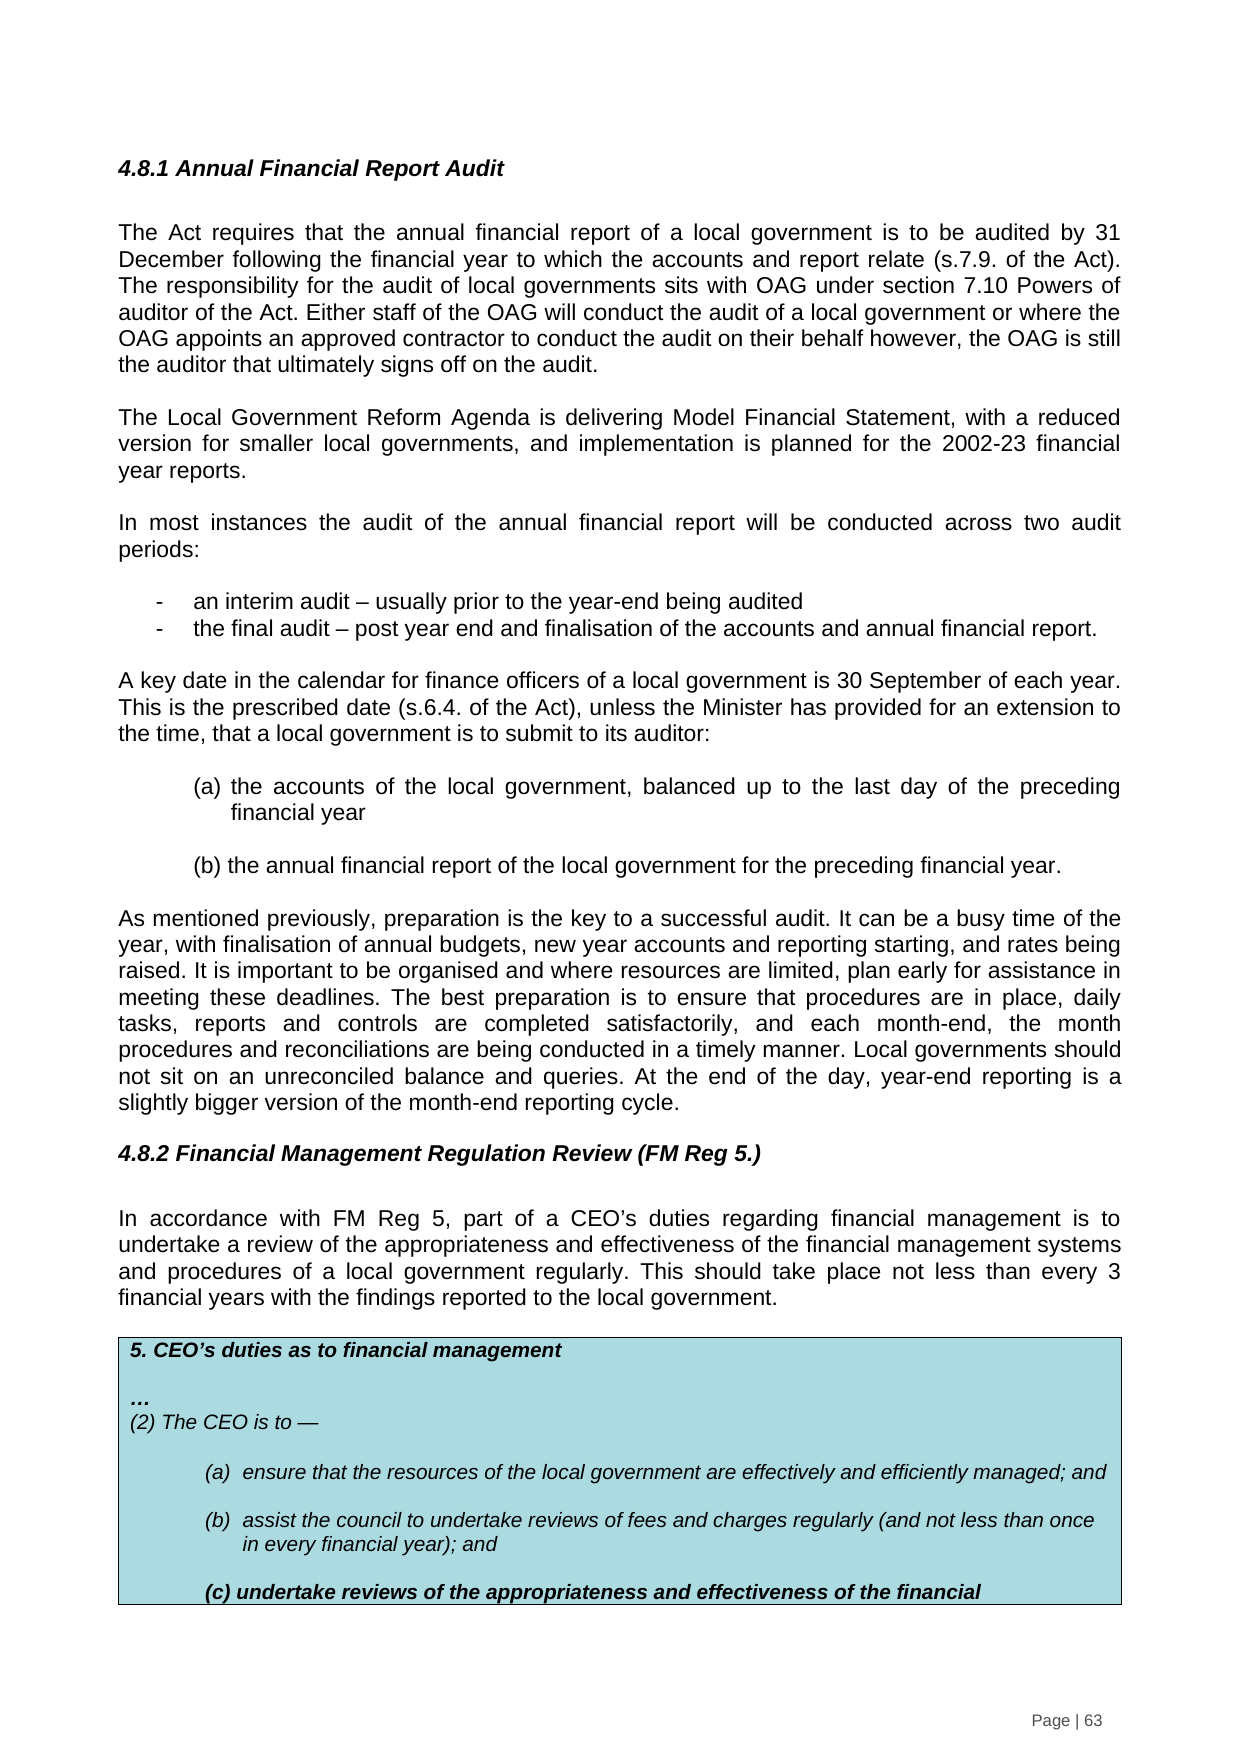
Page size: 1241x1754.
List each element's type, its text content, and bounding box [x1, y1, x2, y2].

text The Local Government Reform Agenda is delivering Model Financial Statement, with a reduced version for smaller local governments, and implementation is planned for the 2002-23 financial year reports. [118, 404, 1122, 483]
list the final audit – post year end and finalisation of the accounts and annual financial report. [156, 615, 1122, 641]
subtitle 4.8.1 Annual Financial Report Audit [118, 155, 1122, 181]
list the accounts of the local government, balanced up to the last day of the preceding financial year [193, 773, 1122, 826]
text The Act requires that the annual financial report of a local government is to be audited by 31 December following the financial year to which the accounts and report relate (s.7.9. of the Act). The responsibility for the audit of local governments sits with OAG under section 7.10 Powers of auditor of the Act. Either staff of the OAG will conduct the audit of a local government or where the OAG appoints an approved contractor to conduct the audit on their behalf however, the OAG is still the auditor that ultimately signs off on the audit. [118, 219, 1122, 377]
list an interim audit – usually prior to the year-end being audited [156, 588, 1122, 615]
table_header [119, 1338, 1121, 1604]
text (b) the annual financial report of the local government for the preceding financial year. [193, 852, 1122, 878]
subtitle 4.8.2 Financial Management Regulation Review (FM Reg 5.) [118, 1140, 1122, 1167]
text As mentioned previously, preparation is the key to a successful audit. It can be a busy time of the year, with finalisation of annual budgets, new year accounts and reporting starting, and rates being raised. It is important to be organised and where resources are limited, plan early for assistance in meeting these deadlines. The best preparation is to ensure that procedures are in place, daily tasks, reports and controls are completed satisfactorily, and each month-end, the month procedures and reconciliations are being conducted in a timely manner. Local governments should not sit on an unreconciled balance and queries. At the end of the day, year-end reporting is a slightly bigger version of the month-end reporting cycle. [118, 904, 1122, 1115]
text In accordance with FM Reg 5, part of a CEO’s duties regarding financial management is to undertake a review of the appropriateness and effectiveness of the financial management systems and procedures of a local government regularly. This should take place not less than every 3 financial years with the findings reported to the local government. [118, 1205, 1122, 1310]
text A key date in the calendar for finance officers of a local government is 30 September of each year. This is the prescribed date (s.6.4. of the Act), unless the Minister has provided for an extension to the time, that a local government is to submit to its auditor: [118, 667, 1122, 746]
text In most instances the audit of the annual financial report will be conducted across two audit periods: [118, 509, 1122, 562]
